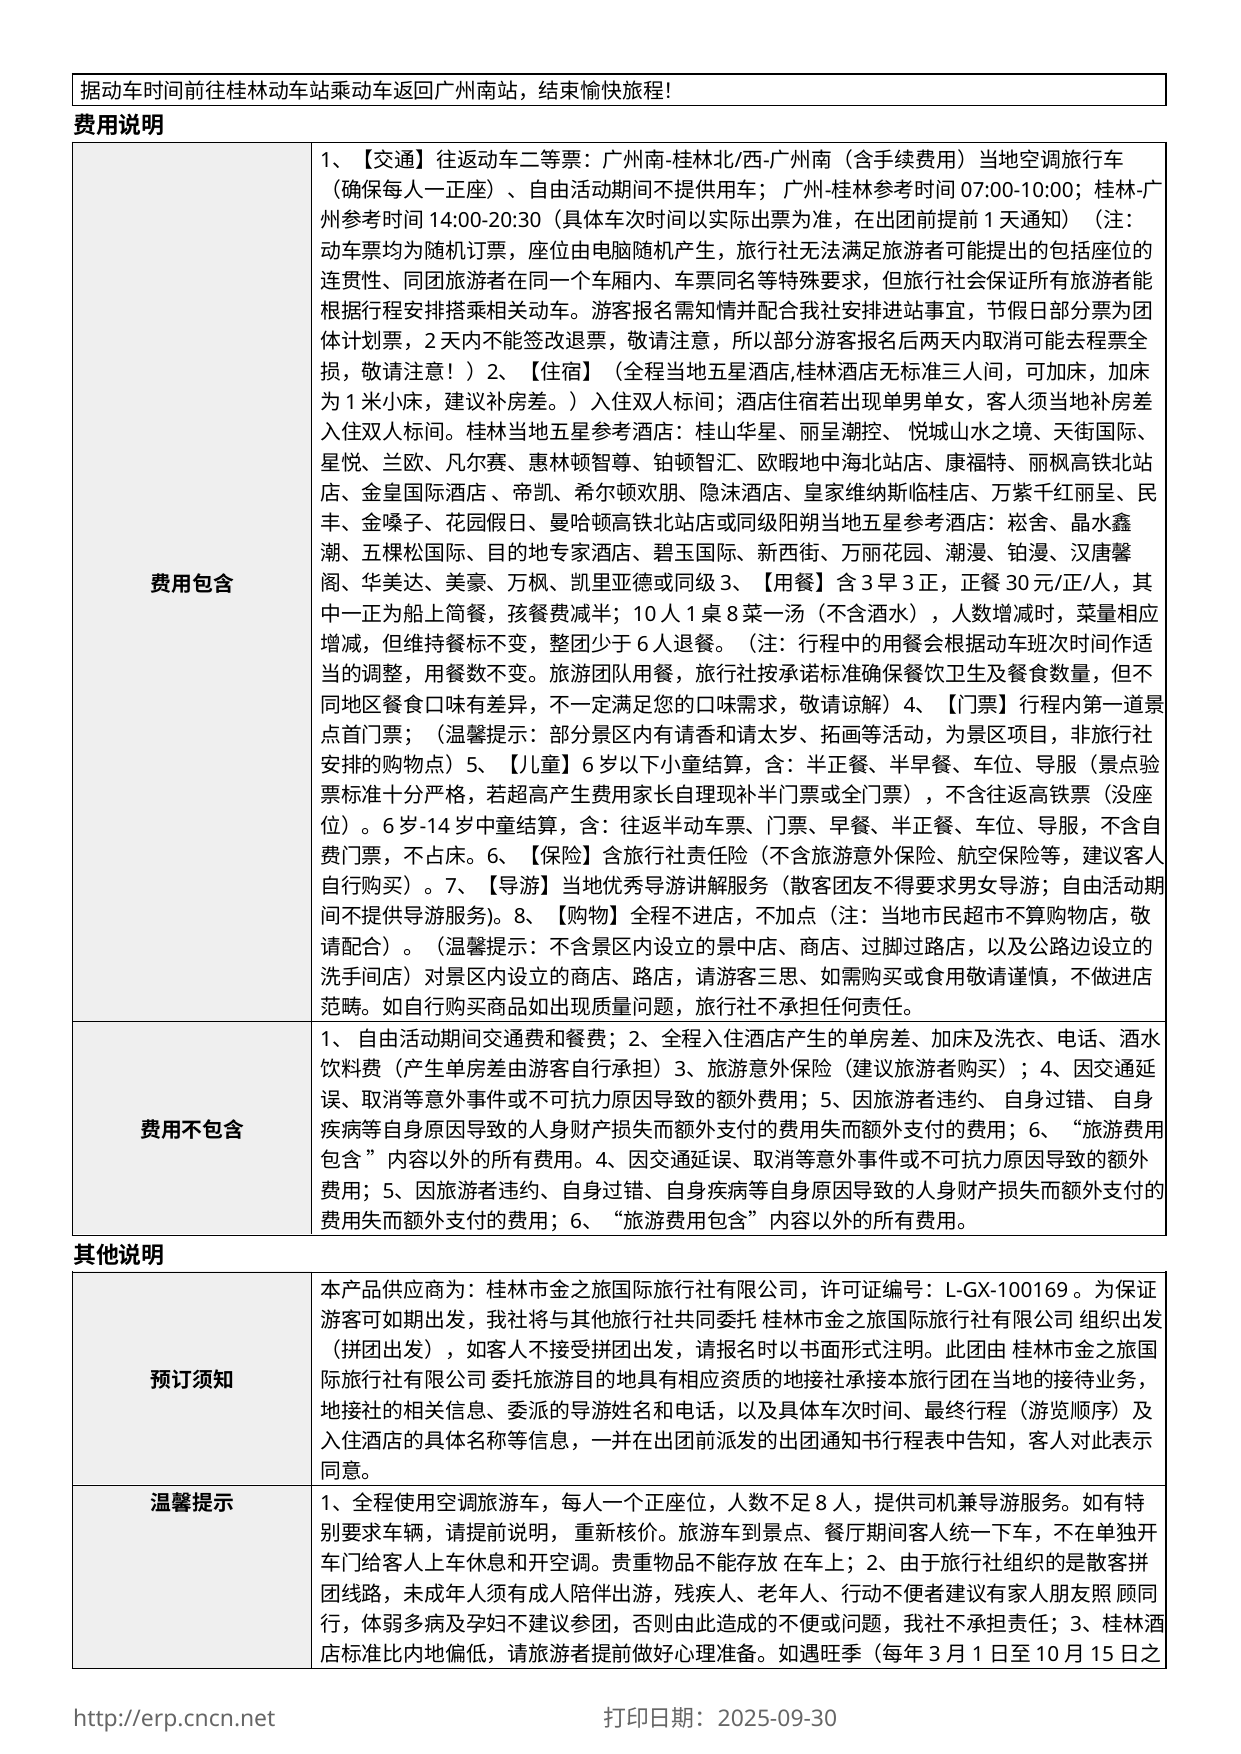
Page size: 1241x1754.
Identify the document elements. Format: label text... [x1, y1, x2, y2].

table_cell 温馨提示 [73, 1486, 311, 1668]
table_header 本产品供应商为：桂林市金之旅国际旅行社有限公司，许可证编号：L-GX-100169 。为保证游客可如期出发，我社将与其他旅行社共同委托 桂林市金之旅国际旅行社有限公司 组织出发（拼团出发），如客人不接受拼团出发，请报名时以书面形式注明。此团由 桂林市金之旅国际旅行社有限公司 委托旅游目的地具有相应资质的地接社承接本旅行团在当地的接待业务，地接社的相关信息、委派的导游姓名和电话，以及具体车次时间、最终行程（游览顺序）及入住酒店的具体名称等信息，一并在出团前派发的出团通知书行程表中告知，客人对此表示同意。 [312, 1273, 1165, 1484]
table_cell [312, 1486, 1165, 1668]
table_header 费用包含 [73, 143, 311, 1021]
table_header 1、【交通】往返动车二等票：广州南-桂林北/西-广州南（含手续费用）当地空调旅行车（确保每人一正座）、自由活动期间不提供用车； 广州-桂林参考时间07:00-10:00；桂林-广州参考时间14:00-20:30（具体车次时间以实际出票为准，在出团前提前1天通知）（注：动车票均为随机订票，座位由电脑随机产生，旅行社无法满足旅游者可能提出的包括座位的连贯性、同团旅游者在同一个车厢内、车票同名等特殊要求，但旅行社会保证所有旅游者能根据行程安排搭乘相关动车。游客报名需知情并配合我社安排进站事宜，节假日部分票为团体计划票，2天内不能签改退票，敬请注意，所以部分游客报名后两天内取消可能去程票全损，敬请注意！） [312, 143, 1165, 1021]
table_cell 1、 自由活动期间交通费和餐费； [312, 1022, 1165, 1234]
table_cell 费用不包含 [73, 1022, 311, 1234]
text 其他说明 [73, 1237, 1167, 1270]
table_header 预订须知 [73, 1273, 311, 1484]
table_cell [73, 75, 1165, 105]
text 费用说明 [73, 107, 1167, 141]
